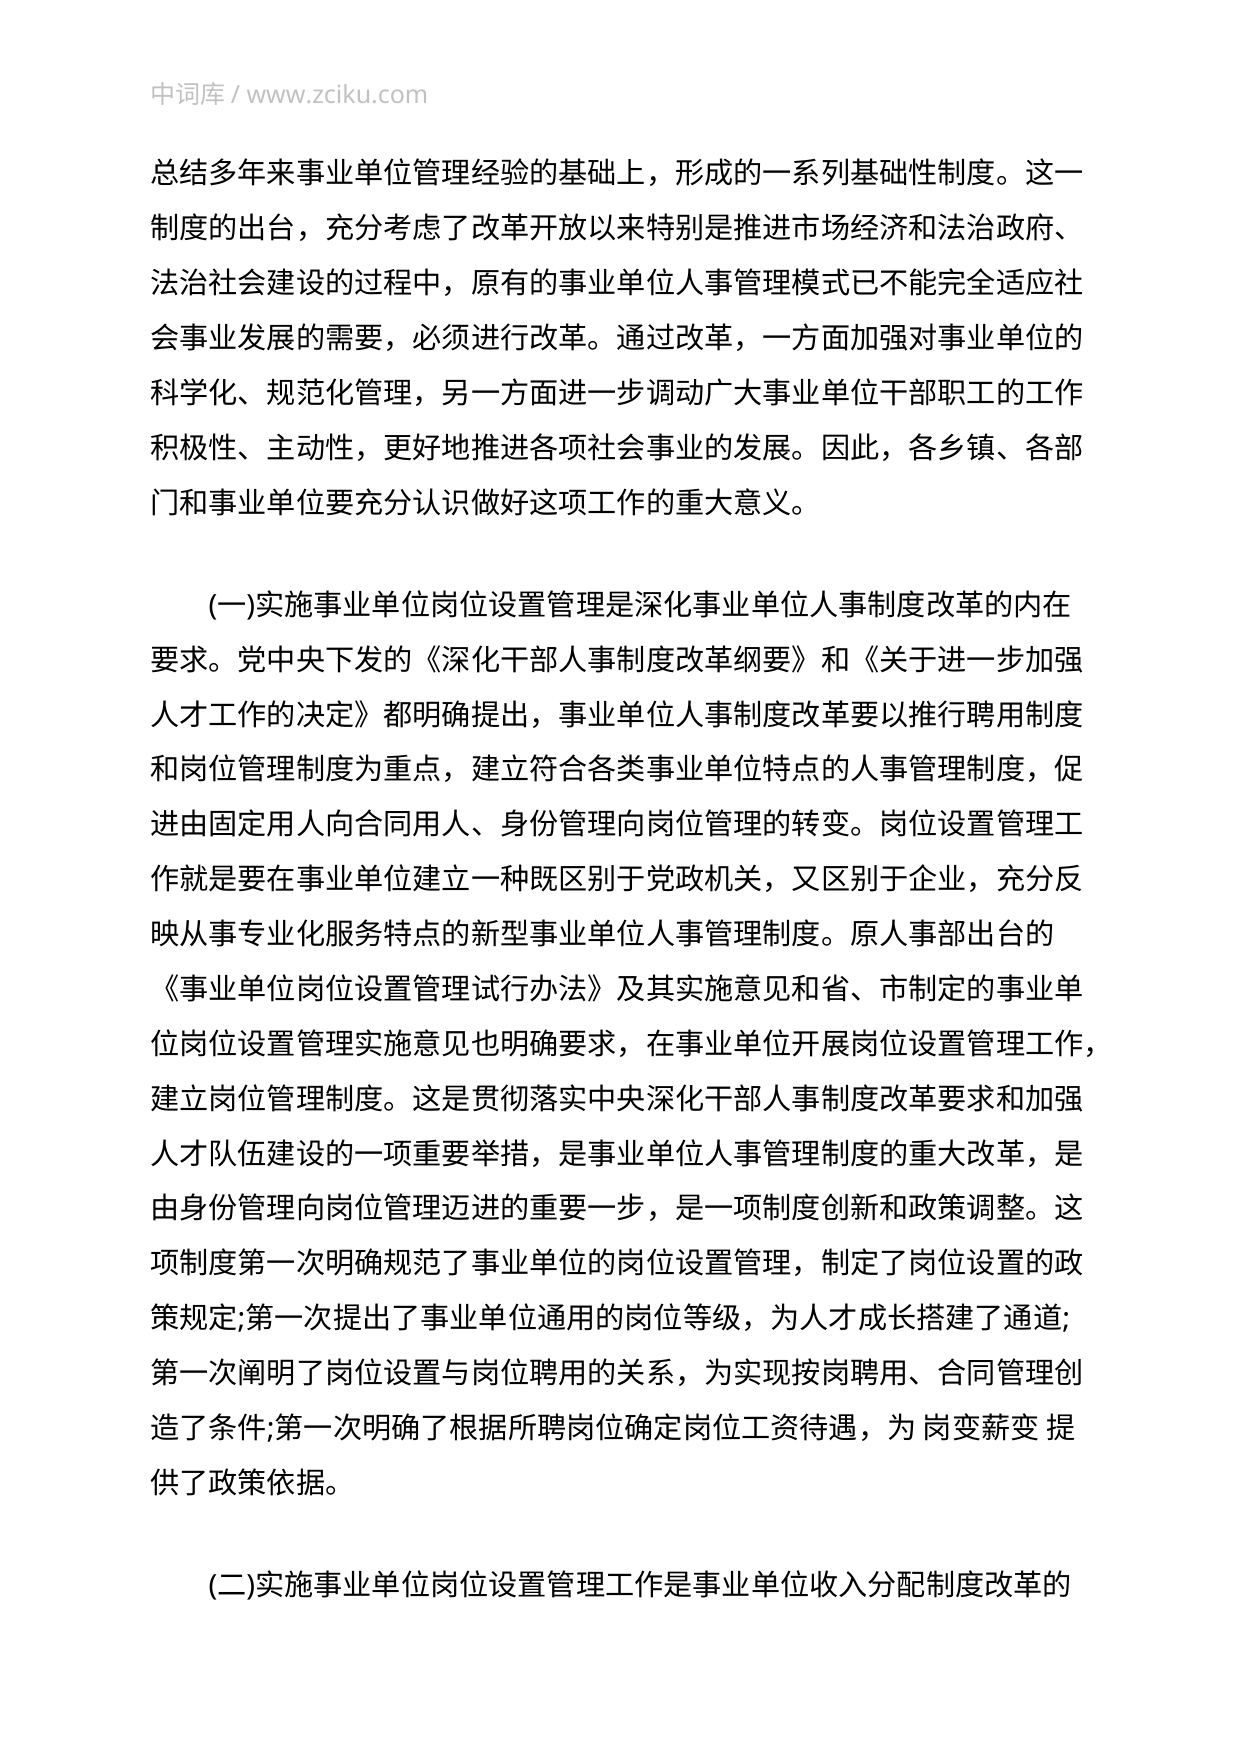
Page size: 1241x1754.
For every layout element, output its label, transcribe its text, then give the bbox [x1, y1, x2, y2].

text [150, 150, 1090, 522]
text (一)实施事业单位岗位设置管理是深化事业单位人事制度改革的内在要求。党中央下发的《深化干部人事制度改革纲要》和《关于进一步加强人才工作的决定》都明确提出，事业单位人事制度改革要以推行聘用制度和岗位管理制度为重点，建立符合各类事业单位特点的人事管理制度，促进由固定用人向合同用人、身份管理向岗位管理的转变。岗位设置管理工作就是要在事业单位建立一种既区别于党政机关，又区别于企业，充分反映从事专业化服务特点的新型事业单位人事管理制度。原人事部出台的《事业单位岗位设置管理试行办法》及其实施意见和省、市制定的事业单位岗位设置管理实施意见也明确要求，在事业单位开展岗位设置管理工作，建立岗位管理制度。这是贯彻落实中央深化干部人事制度改革要求和加强人才队伍建设的一项重要举措，是事业单位人事管理制度的重大改革，是由身份管理向岗位管理迈进的重要一步，是一项制度创新和政策调整。这项制度第一次明确规范了事业单位的岗位设置管理，制定了岗位设置的政策规定;第一次提出了事业单位通用的岗位等级，为人才成长搭建了通道;第一次阐明了岗位设置与岗位聘用的关系，为实现按岗聘用、合同管理创造了条件;第一次明确了根据所聘岗位确定岗位工资待遇，为 岗变薪变 提供了政策依据。 [150, 581, 1090, 1502]
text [150, 1562, 1090, 1604]
